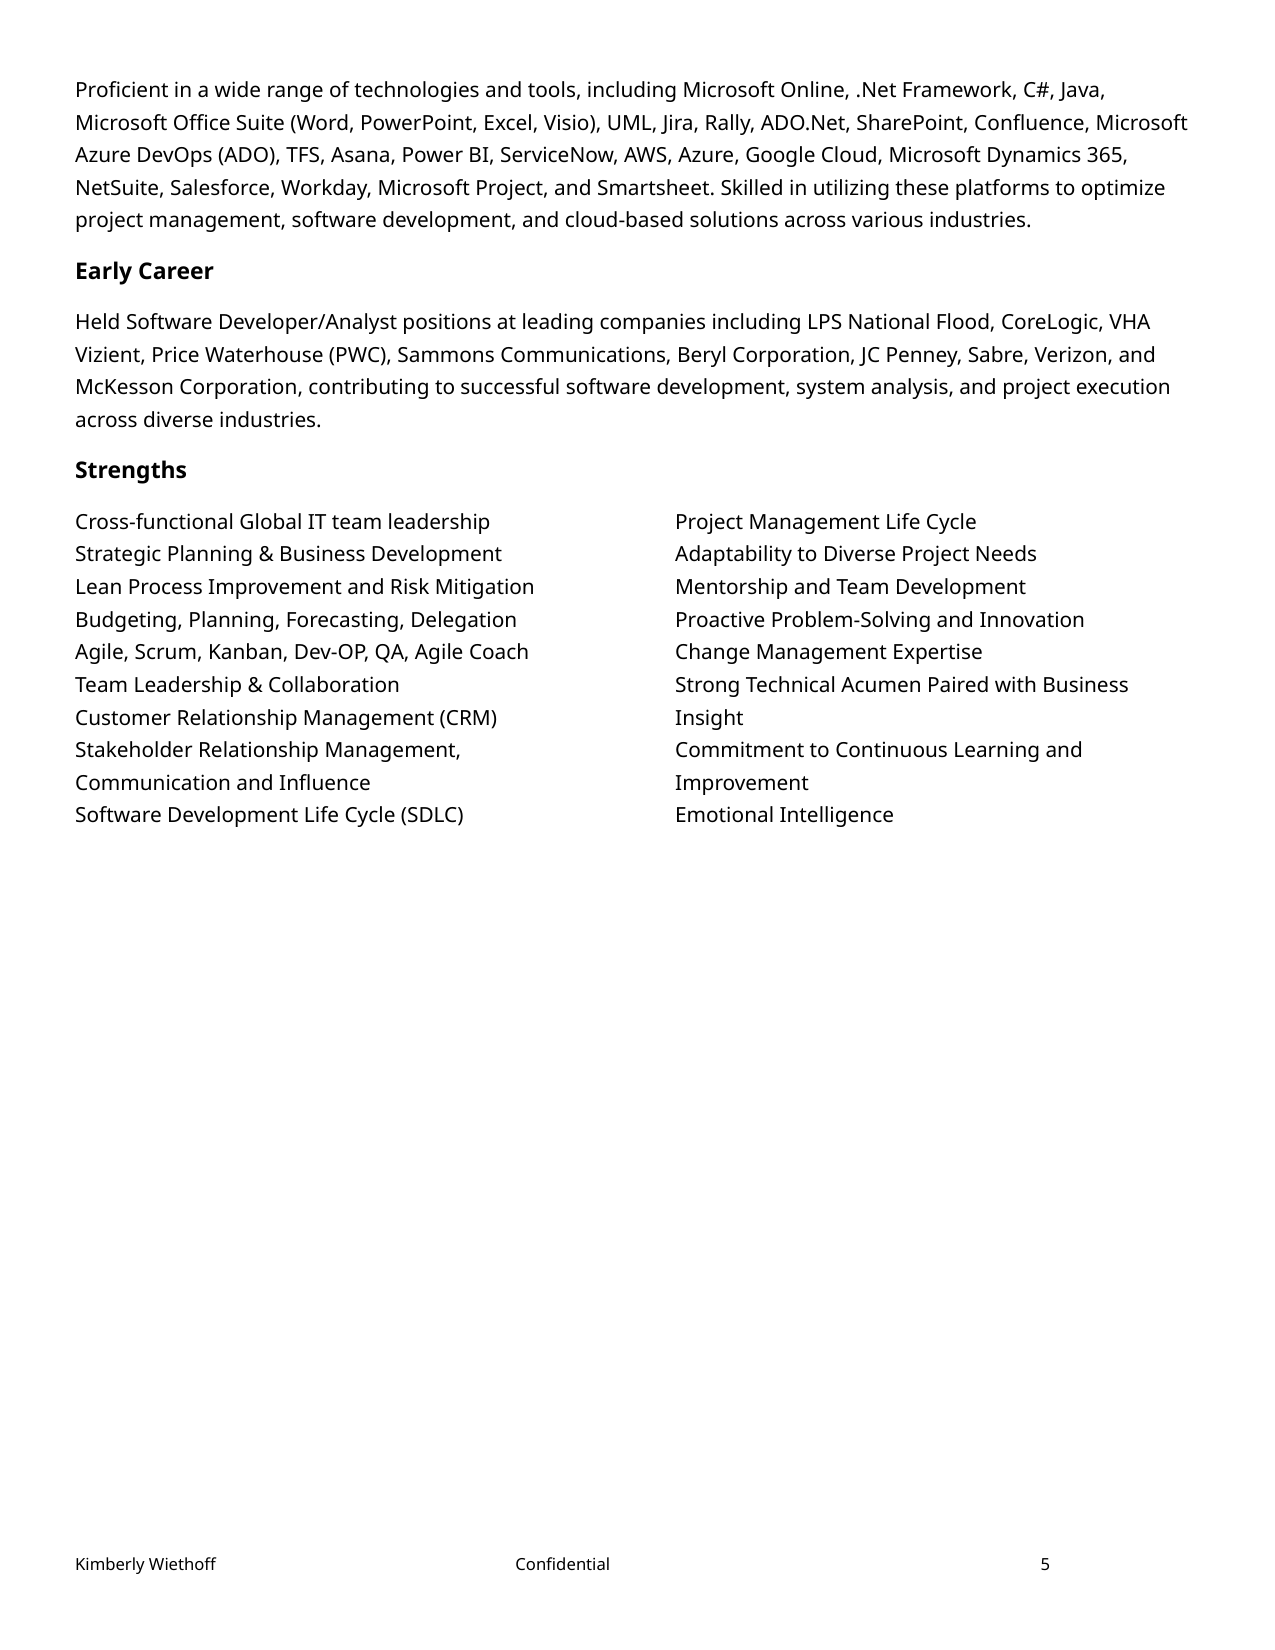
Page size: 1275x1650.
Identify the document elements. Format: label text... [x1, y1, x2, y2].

text Budgeting, Planning, Forecasting, Delegation [75, 605, 600, 633]
text Lean Process Improvement and Risk Mitigation [75, 572, 600, 601]
text Adaptability to Diverse Project Needs [675, 539, 1200, 568]
text Cross-functional Global IT team leadership [75, 507, 600, 535]
text Customer Relationship Management (CRM) [75, 703, 600, 731]
text Commitment to Continuous Learning and Improvement [675, 735, 1200, 796]
text Project Management Life Cycle [675, 507, 1200, 535]
text Agile, Scrum, Kanban, Dev-OP, QA, Agile Coach [75, 637, 600, 666]
text Early Career [75, 255, 1200, 286]
text Strategic Planning & Business Development [75, 539, 600, 568]
text Change Management Expertise [675, 637, 1200, 666]
text Held Software Developer/Analyst positions at leading companies including LPS National Flood, CoreLogic, VHA Vizient, Price Waterhouse (PWC), Sammons Communications, Beryl Corporation, JC Penney, Sabre, Verizon, and McKesson Corporation, contributing to successful software development, system analysis, and project execution across diverse industries. [75, 307, 1200, 433]
text Strengths [75, 454, 1200, 486]
text Team Leadership & Collaboration [75, 670, 600, 698]
text Strong Technical Acumen Paired with Business Insight [675, 670, 1200, 731]
text Proficient in a wide range of technologies and tools, including Microsoft Online, .Net Framework, C#, Java, Microsoft Office Suite (Word, PowerPoint, Excel, Visio), UML, Jira, Rally, ADO.Net, SharePoint, Confluence, Microsoft Azure DevOps (ADO), TFS, Asana, Power BI, ServiceNow, AWS, Azure, Google Cloud, Microsoft Dynamics 365, NetSuite, Salesforce, Workday, Microsoft Project, and Smartsheet. Skilled in utilizing these platforms to optimize project management, software development, and cloud-based solutions across various industries. [75, 75, 1200, 234]
text Stakeholder Relationship Management, Communication and Influence [75, 735, 600, 796]
text Emotional Intelligence [675, 800, 1200, 829]
text Mentorship and Team Development [675, 572, 1200, 601]
text Proactive Problem-Solving and Innovation [675, 605, 1200, 633]
text Software Development Life Cycle (SDLC) [75, 800, 600, 829]
